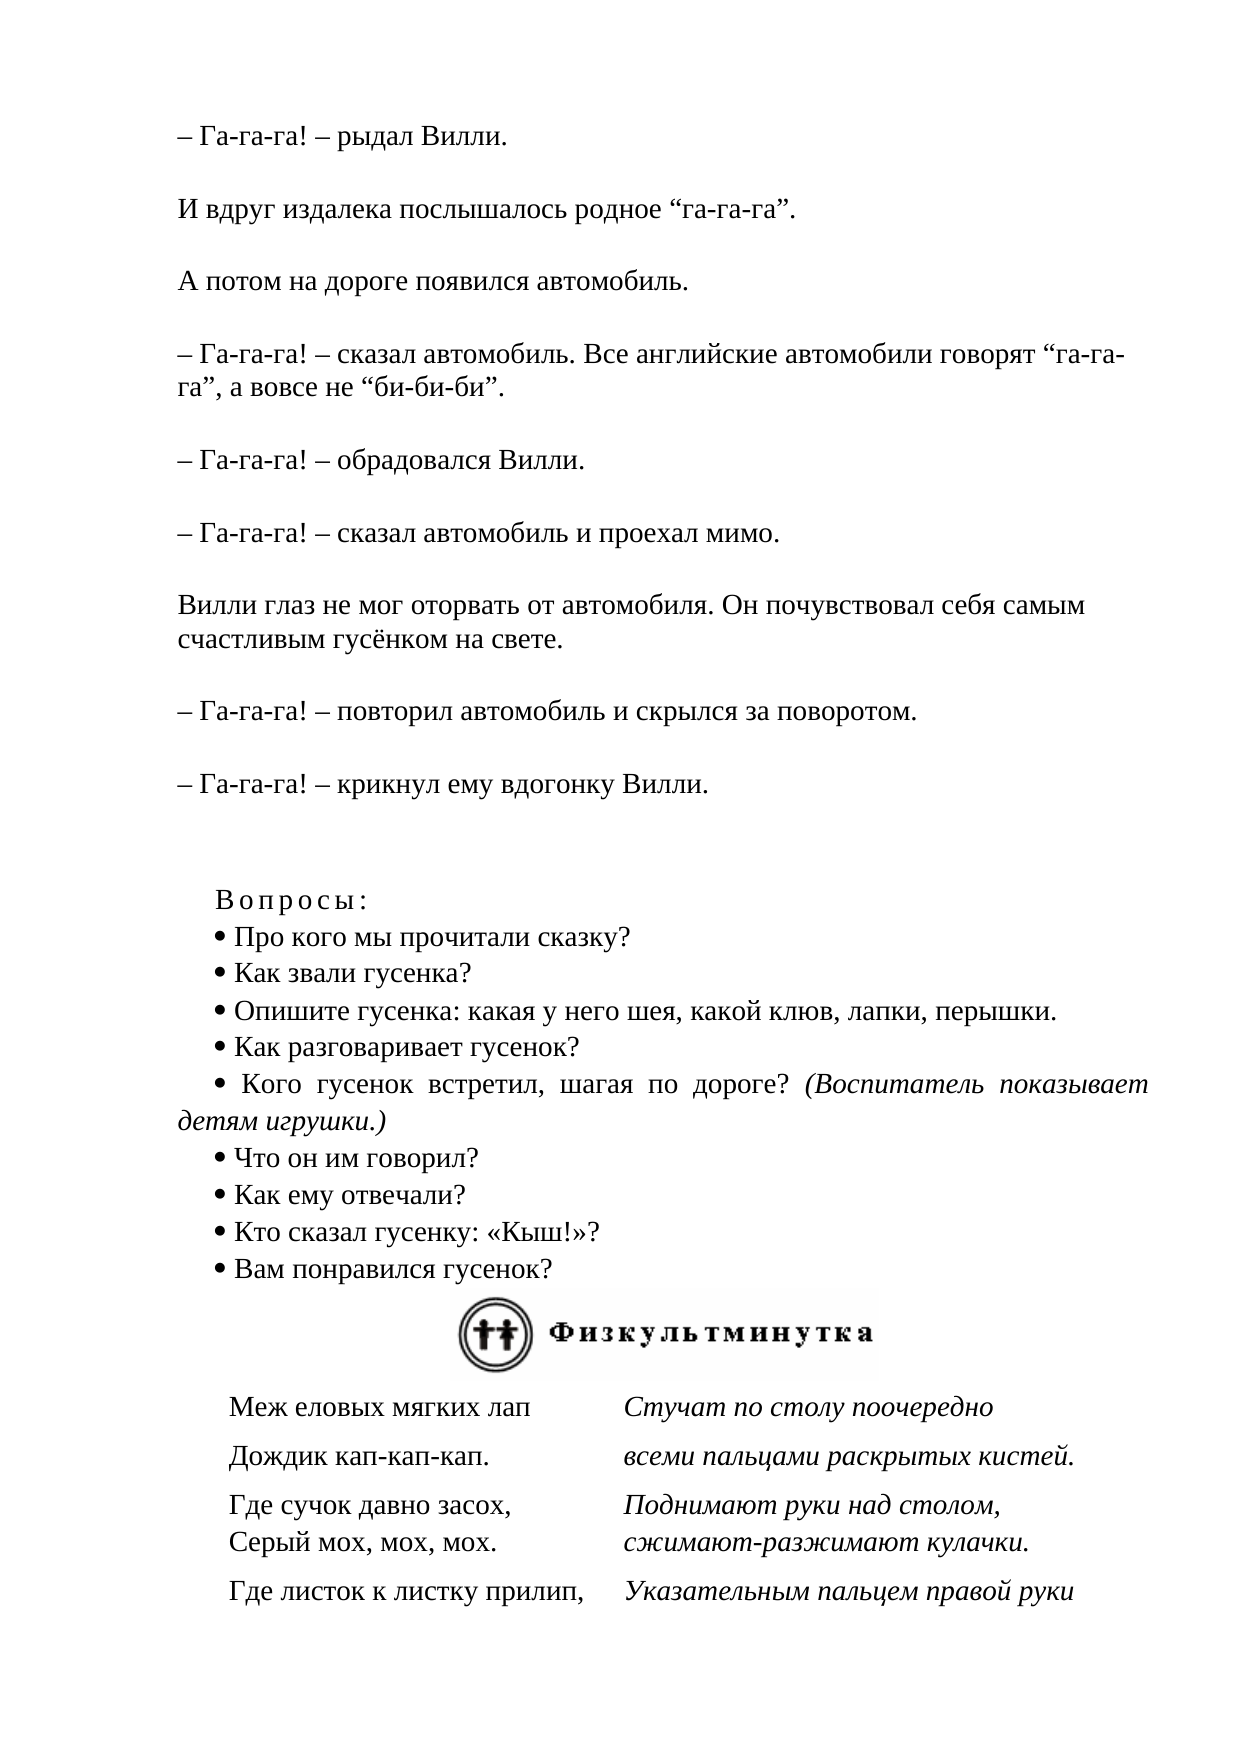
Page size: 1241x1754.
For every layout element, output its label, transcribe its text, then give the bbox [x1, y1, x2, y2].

text  Как ему отвечали? [177, 1177, 1152, 1211]
table_header Стучат по столу поочередно [617, 1383, 1125, 1432]
text Вилли глаз не мог оторвать от автомобиля. Он почувствовал себя самым счастливым гусёнком на свете. [177, 587, 1152, 654]
table_cell всеми пальцами раскрытых кистей. [617, 1432, 1125, 1481]
text – Га-га-га! – сказал автомобиль и проехал мимо. [177, 515, 1152, 548]
text – Га-га-га! – сказал автомобиль. Все английские автомобили говорят “га-га-га”, а вовсе не “би-би-би”. [177, 336, 1152, 403]
text  Опишите гусенка: какая у него шея, какой клюв, лапки, перышки. [177, 993, 1152, 1026]
text А потом на дороге появился автомобиль. [177, 263, 1152, 297]
table_cell Поднимают руки над столом, сжимают-разжимают кулачки. [617, 1481, 1125, 1567]
text И вдруг издалека послышалось родное “га-га-га”. [177, 191, 1152, 224]
text  Как разговаривает гусенок? [177, 1029, 1152, 1063]
text  Что он им говорил? [177, 1140, 1152, 1174]
text  Вам понравился гусенок? [177, 1251, 1152, 1285]
text  Как звали гусенка? [177, 956, 1152, 989]
table_cell Где сучок давно засох, Серый мох, мох, мох. [204, 1481, 617, 1567]
text – Га-га-га! – повторил автомобиль и скрылся за поворотом. [177, 693, 1152, 727]
text  Кто сказал гусенку: «Кыш!»? [177, 1214, 1152, 1248]
text Вопросы: [177, 882, 1152, 915]
text  Кого гусенок встретил, шагая по дороге? (Воспитатель показывает детям игрушки.) [177, 1067, 1152, 1137]
text – Га-га-га! – крикнул ему вдогонку Вилли. [177, 766, 1152, 799]
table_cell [617, 1567, 1125, 1616]
text – Га-га-га! – рыдал Вилли. [177, 118, 1152, 152]
table_cell Дождик кап-кап-кап. [204, 1432, 617, 1481]
picture [450, 1288, 879, 1381]
text  Про кого мы прочитали сказку? [177, 919, 1152, 952]
table_header Меж еловых мягких лап [204, 1383, 617, 1432]
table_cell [204, 1567, 617, 1616]
text – Га-га-га! – обрадовался Вилли. [177, 442, 1152, 476]
